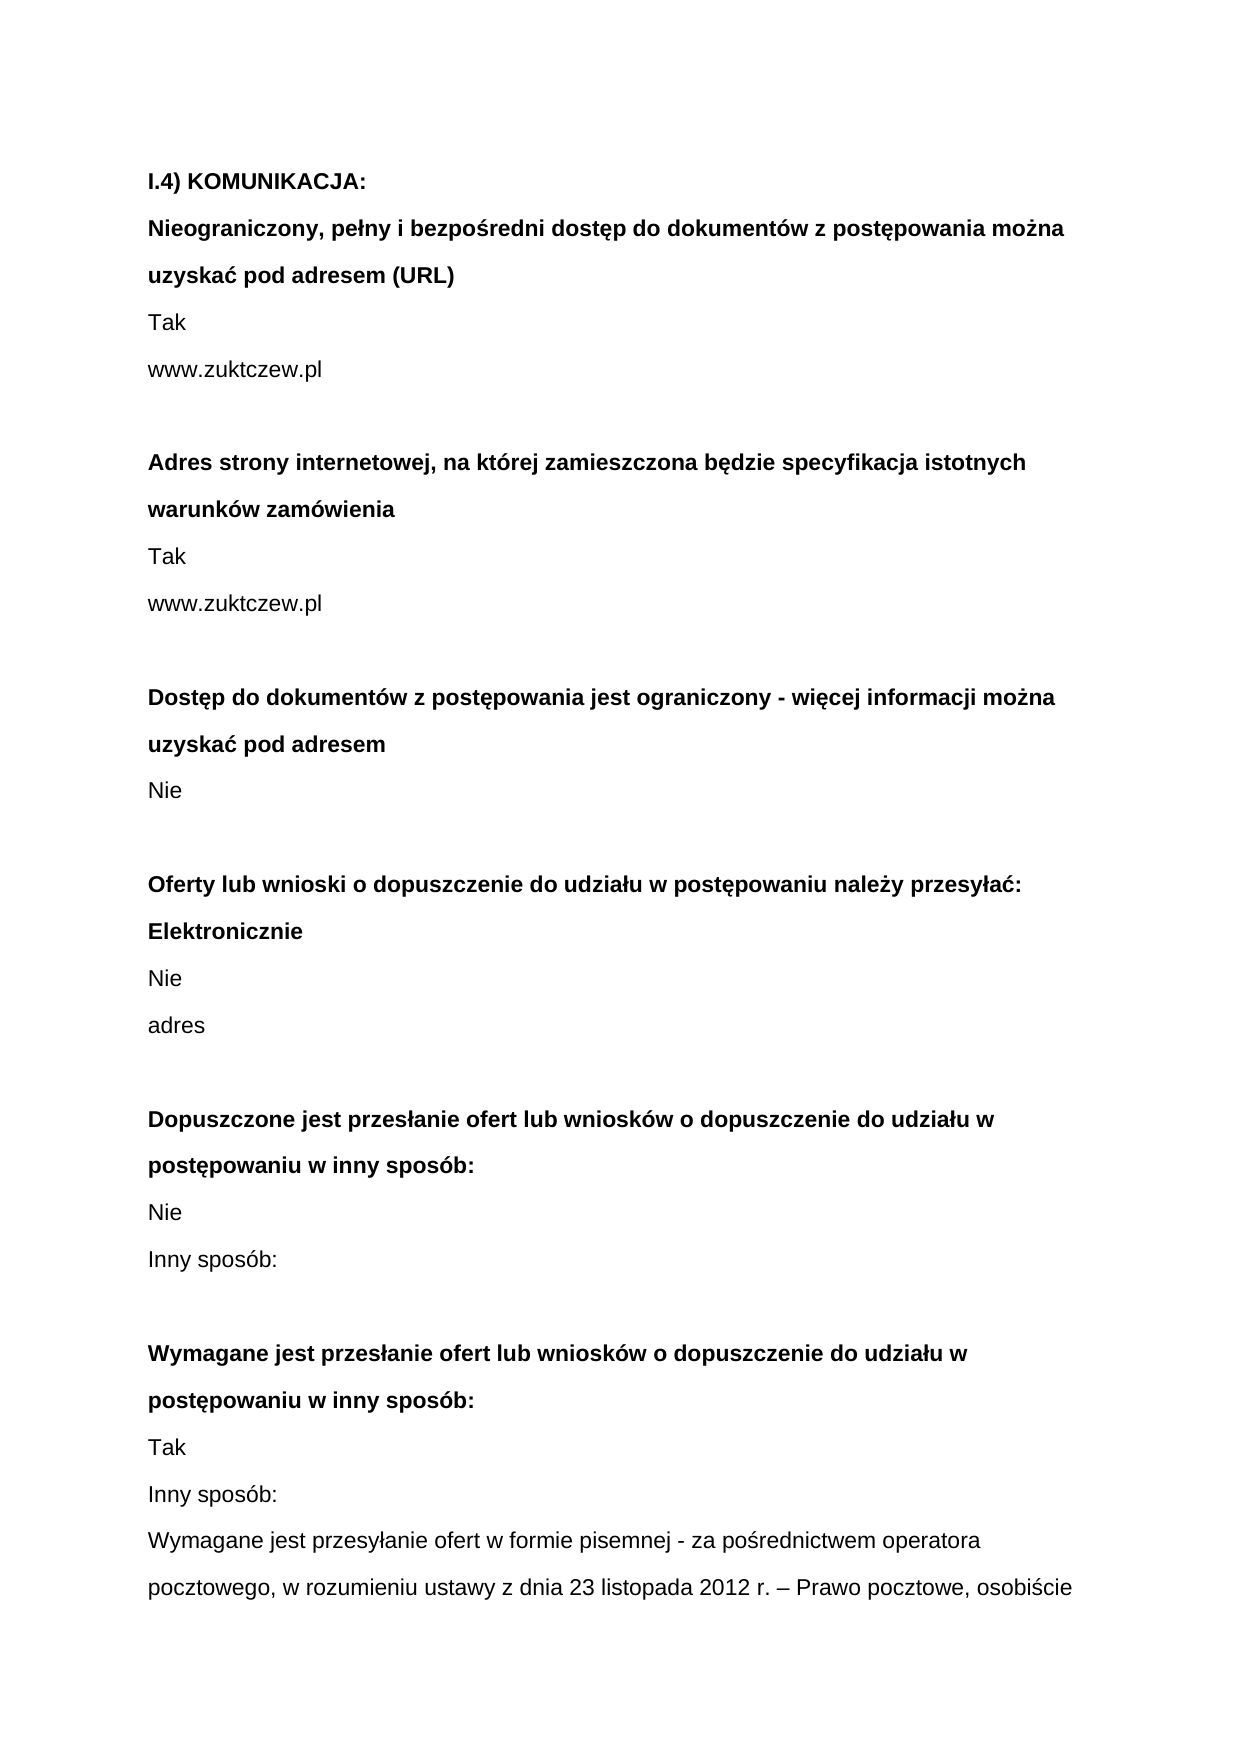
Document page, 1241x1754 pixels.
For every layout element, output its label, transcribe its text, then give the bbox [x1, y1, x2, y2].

text Nie [148, 757, 1093, 851]
text Nie adres [148, 944, 1093, 1085]
text Adres strony internetowej, na której zamieszczona będzie specyfikacja istotnych warunków zamówienia [148, 382, 1093, 523]
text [148, 1085, 1093, 1601]
text Tak www.zuktczew.pl [148, 288, 1093, 382]
text Dostęp do dokumentów z postępowania jest ograniczony - więcej informacji można uzyskać pod adresem [148, 616, 1093, 757]
text I.4) KOMUNIKACJA: Nieograniczony, pełny i bezpośredni dostęp do dokumentów z postępowania można uzyskać pod adresem (URL) [148, 148, 1093, 288]
text Tak www.zuktczew.pl [148, 523, 1093, 616]
text Oferty lub wnioski o dopuszczenie do udziału w postępowaniu należy przesyłać: Elektronicznie [148, 851, 1093, 944]
